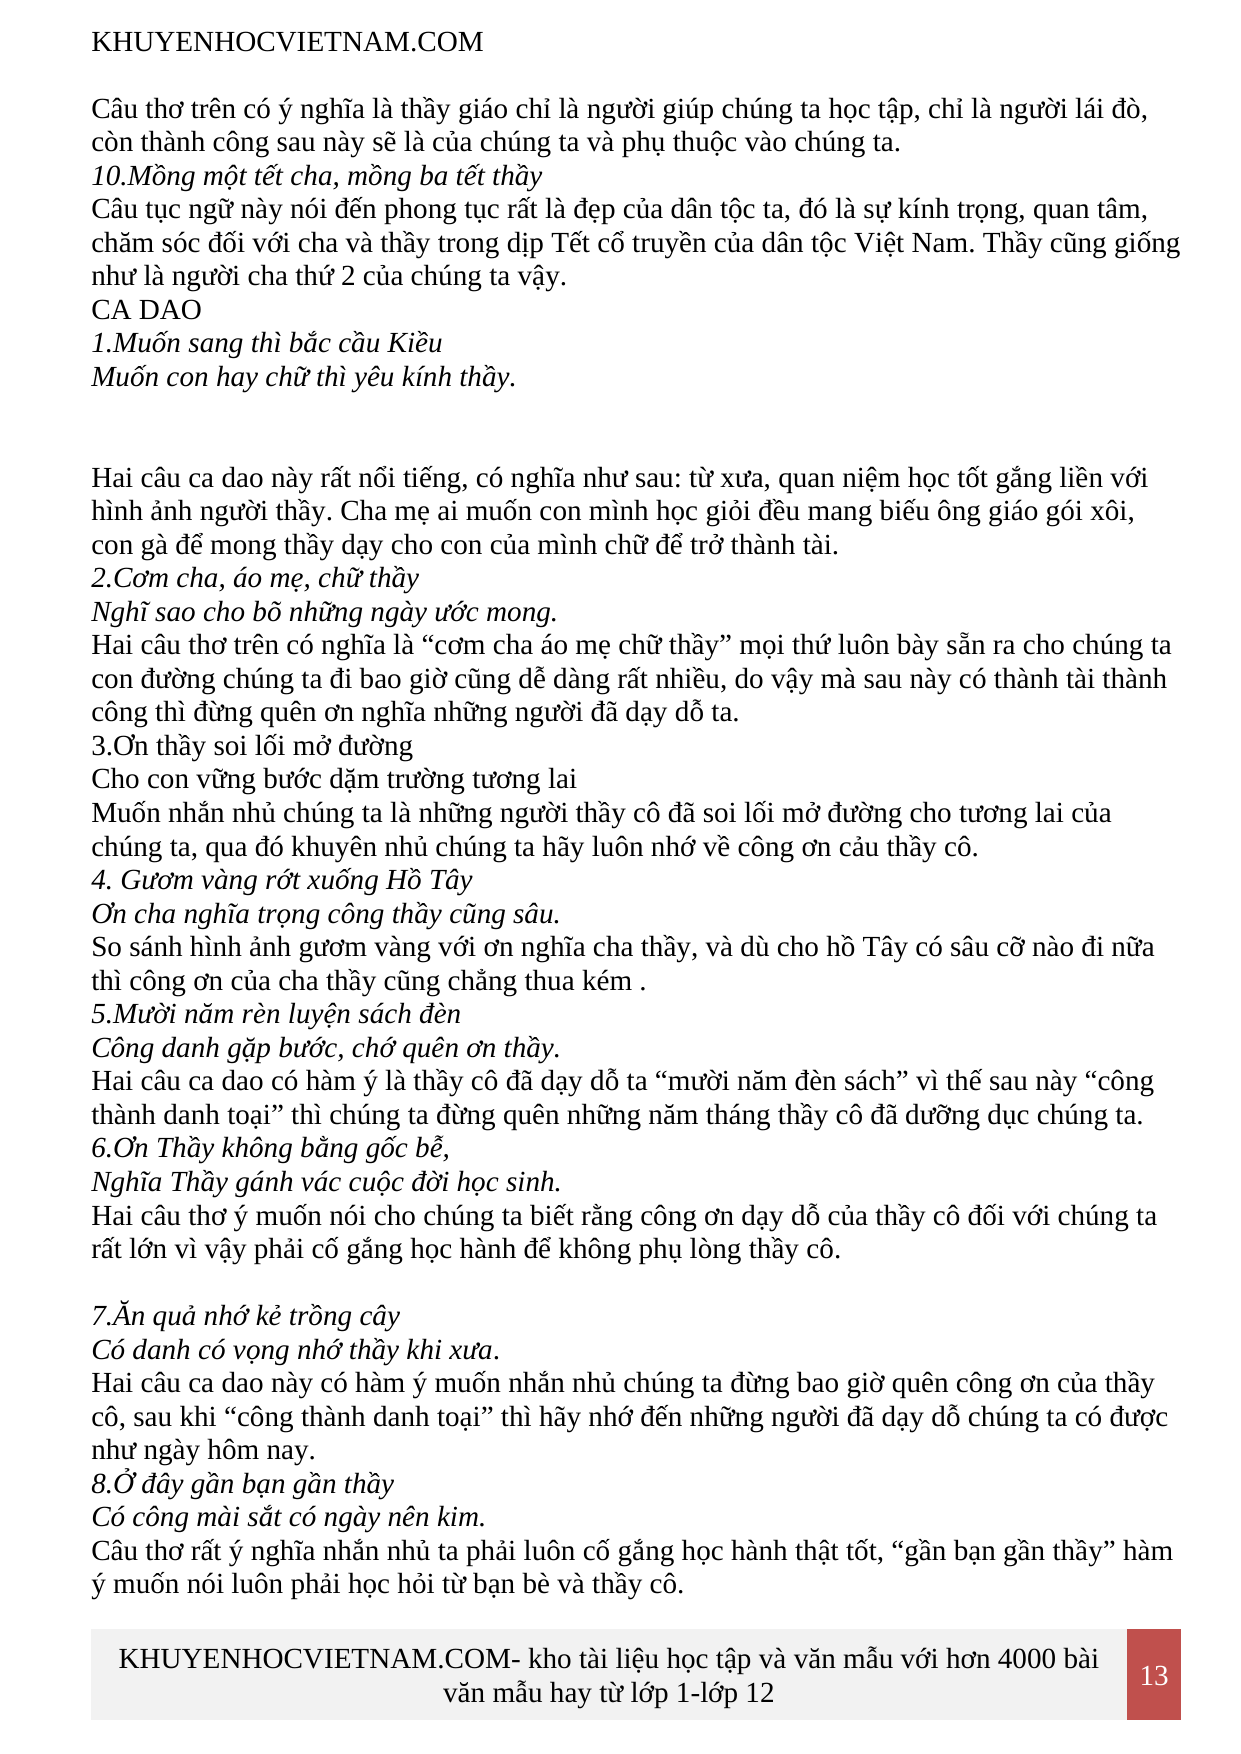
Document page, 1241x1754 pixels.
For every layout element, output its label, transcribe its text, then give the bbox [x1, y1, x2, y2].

text Hai câu ca dao này có hàm ý muốn nhắn nhủ chúng ta đừng bao giờ quên công ơn của thầy cô, sau khi “công thành danh toại” thì hãy nhớ đến những người đã dạy dỗ chúng ta có được như ngày hôm nay. [91, 1365, 1181, 1466]
text CA DAO [91, 292, 1181, 326]
text Hai câu thơ trên có nghĩa là “cơm cha áo mẹ chữ thầy” mọi thứ luôn bày sẵn ra cho chúng ta con đường chúng ta đi bao giờ cũng dễ dàng rất nhiều, do vậy mà sau này có thành tài thành công thì đừng quên ơn nghĩa những người đã dạy dỗ ta. [91, 627, 1181, 728]
text Có danh có vọng nhớ thầy khi xưa. [91, 1332, 1181, 1365]
text Công danh gặp bước, chớ quên ơn thầy. [91, 1030, 1181, 1063]
text Muốn nhắn nhủ chúng ta là những người thầy cô đã soi lối mở đường cho tương lai của chúng ta, qua đó khuyên nhủ chúng ta hãy luôn nhớ về công ơn cảu thầy cô. [91, 795, 1181, 862]
text 1.Muốn sang thì bắc cầu Kiều [91, 326, 1181, 359]
text Nghĩa Thầy gánh vác cuộc đời học sinh. [91, 1164, 1181, 1198]
text 4. Gươm vàng rớt xuống Hồ Tây [91, 862, 1181, 896]
text Muốn con hay chữ thì yêu kính thầy. [91, 359, 1181, 393]
text Cho con vững bước dặm trường tương lai [91, 762, 1181, 795]
text Câu thơ trên có ý nghĩa là thầy giáo chỉ là người giúp chúng ta học tập, chỉ là người lái đò, còn thành công sau này sẽ là của chúng ta và phụ thuộc vào chúng ta. [91, 91, 1181, 158]
text Hai câu ca dao có hàm ý là thầy cô đã dạy dỗ ta “mười năm đèn sách” vì thế sau này “công thành danh toại” thì chúng ta đừng quên những năm tháng thầy cô đã dưỡng dục chúng ta. [91, 1063, 1181, 1131]
text Nghĩ sao cho bõ những ngày ước mong. [91, 594, 1181, 627]
text 3.Ơn thầy soi lối mở đường [91, 728, 1181, 762]
text 7.Ăn quả nhớ kẻ trồng cây [91, 1298, 1181, 1332]
text So sánh hình ảnh gươm vàng với ơn nghĩa cha thầy, và dù cho hồ Tây có sâu cỡ nào đi nữa thì công ơn của cha thầy cũng chẳng thua kém . [91, 929, 1181, 996]
text Câu thơ rất ý nghĩa nhắn nhủ ta phải luôn cố gắng học hành thật tốt, “gần bạn gần thầy” hàm ý muốn nói luôn phải học hỏi từ bạn bè và thầy cô. [91, 1533, 1181, 1600]
text Hai câu ca dao này rất nổi tiếng, có nghĩa như sau: từ xưa, quan niệm học tốt gắng liền với hình ảnh người thầy. Cha mẹ ai muốn con mình học giỏi đều mang biếu ông giáo gói xôi, con gà để mong thầy dạy cho con của mình chữ để trở thành tài. [91, 460, 1181, 560]
text Có công mài sắt có ngày nên kim. [91, 1499, 1181, 1533]
text 5.Mười năm rèn luyện sách đèn [91, 996, 1181, 1030]
text 8.Ở đây gần bạn gần thầy [91, 1466, 1181, 1499]
text 6.Ơn Thầy không bằng gốc bễ, [91, 1131, 1181, 1164]
text 10.Mồng một tết cha, mồng ba tết thầy [91, 158, 1181, 191]
text Câu tục ngữ này nói đến phong tục rất là đẹp của dân tộc ta, đó là sự kính trọng, quan tâm, chăm sóc đối với cha và thầy trong dịp Tết cổ truyền của dân tộc Việt Nam. Thầy cũng giống như là người cha thứ 2 của chúng ta vậy. [91, 191, 1181, 292]
text Ơn cha nghĩa trọng công thầy cũng sâu. [91, 896, 1181, 929]
text 2.Cơm cha, áo mẹ, chữ thầy [91, 560, 1181, 594]
text Hai câu thơ ý muốn nói cho chúng ta biết rằng công ơn dạy dỗ của thầy cô đối với chúng ta rất lớn vì vậy phải cố gắng học hành để không phụ lòng thầy cô. [91, 1198, 1181, 1265]
